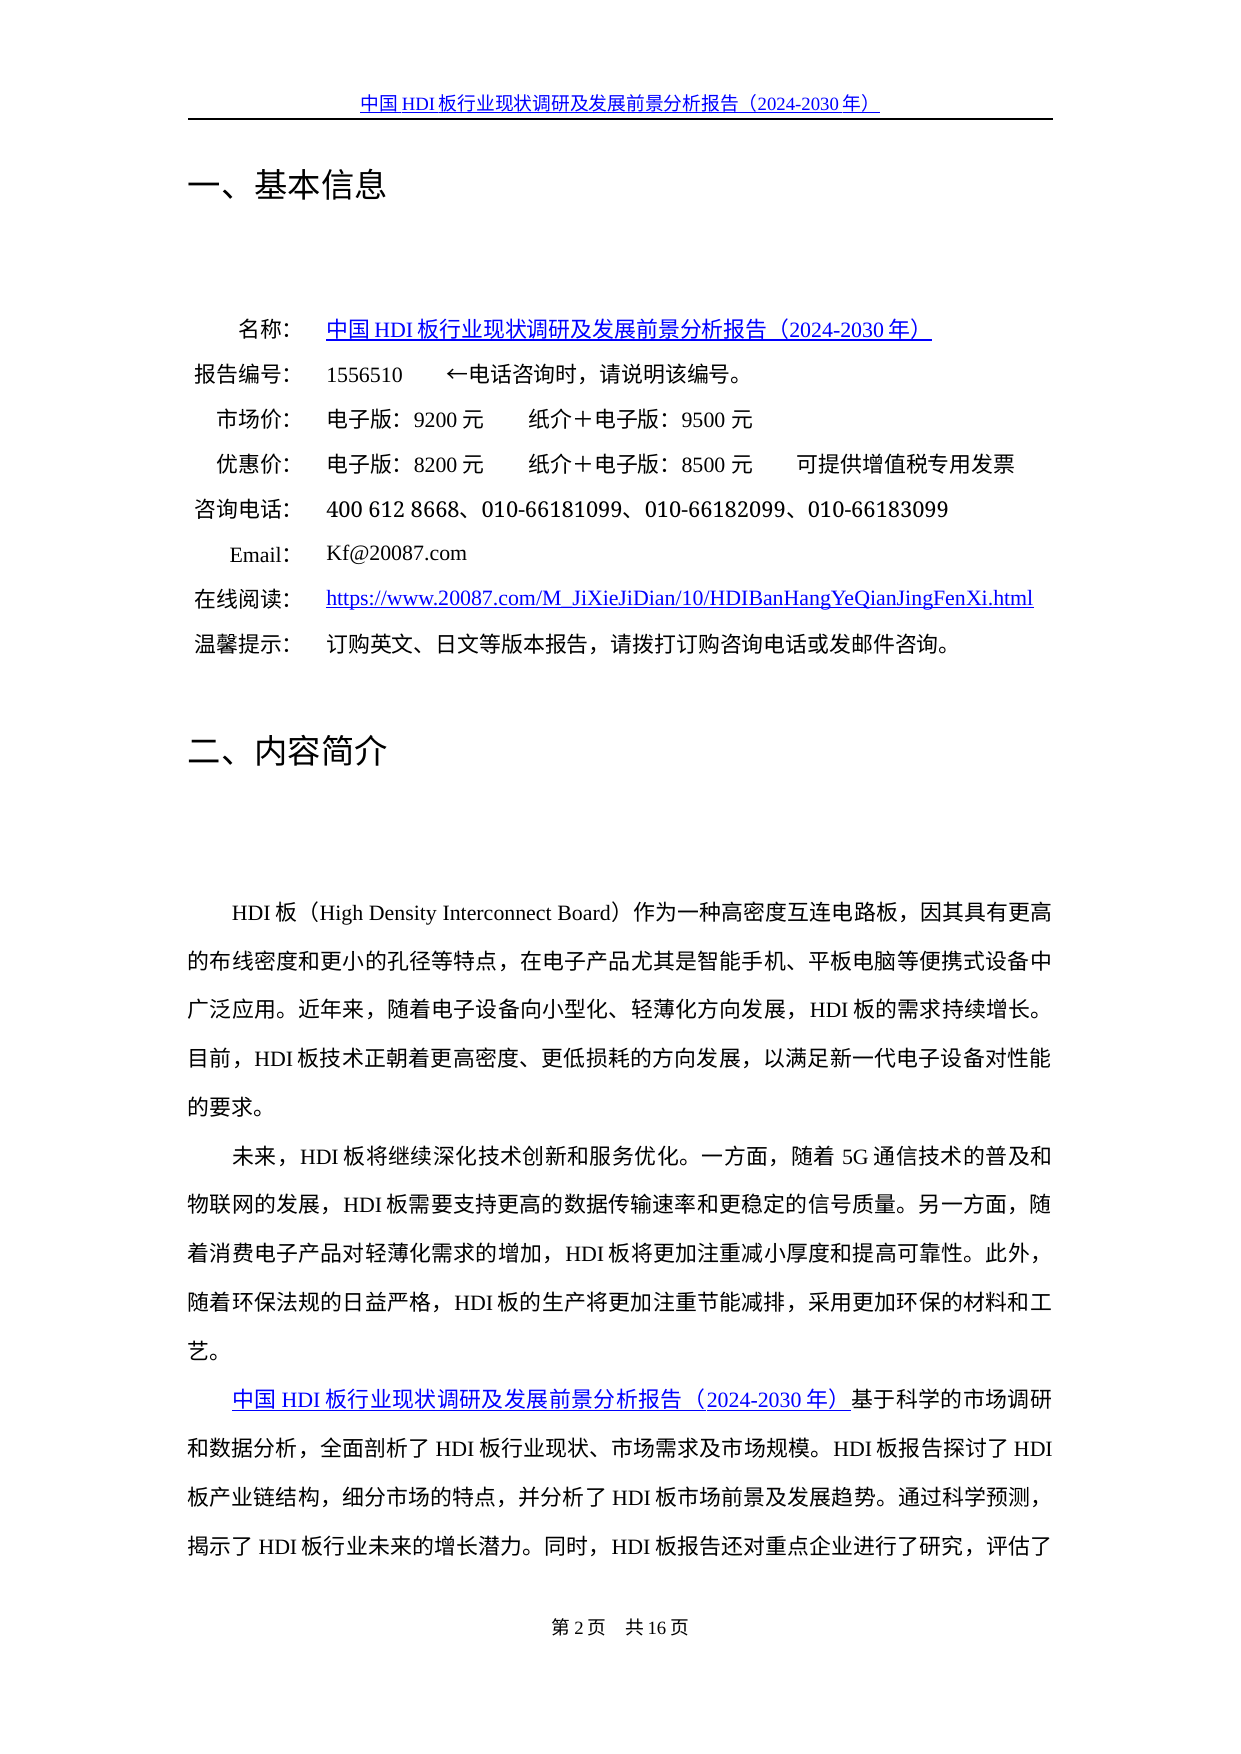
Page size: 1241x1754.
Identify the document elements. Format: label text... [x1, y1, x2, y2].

table_header 名称： [167, 312, 315, 357]
table_cell 400 612 8668、010-66181099、010-66182099、010-66183099 [315, 492, 1073, 537]
table_cell 市场价： [167, 402, 315, 447]
table_cell Kf@20087.com [315, 537, 1073, 582]
table_cell 1556510 ←电话咨询时，请说明该编号。 [315, 357, 1073, 402]
table_cell 咨询电话： [167, 492, 315, 537]
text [187, 894, 1053, 1561]
table_cell 报告编号： [167, 357, 315, 402]
table_cell 温馨提示： [167, 627, 315, 672]
table_cell 电子版：9200 元 纸介＋电子版：9500 元 [315, 402, 1073, 447]
table_cell 订购英文、日文等版本报告，请拨打订购咨询电话或发邮件咨询。 [315, 627, 1073, 672]
table_cell 电子版：8200 元 纸介＋电子版：8500 元 可提供增值税专用发票 [315, 447, 1073, 492]
title 一、基本信息 [187, 150, 1053, 215]
table_cell [315, 582, 1073, 627]
table_cell 优惠价： [167, 447, 315, 492]
title 二、内容简介 [187, 717, 1053, 782]
table_cell Email： [167, 537, 315, 582]
table_header 中国HDI板行业现状调研及发展前景分析报告（2024-2030年） [315, 312, 1073, 357]
table_cell 在线阅读： [167, 582, 315, 627]
